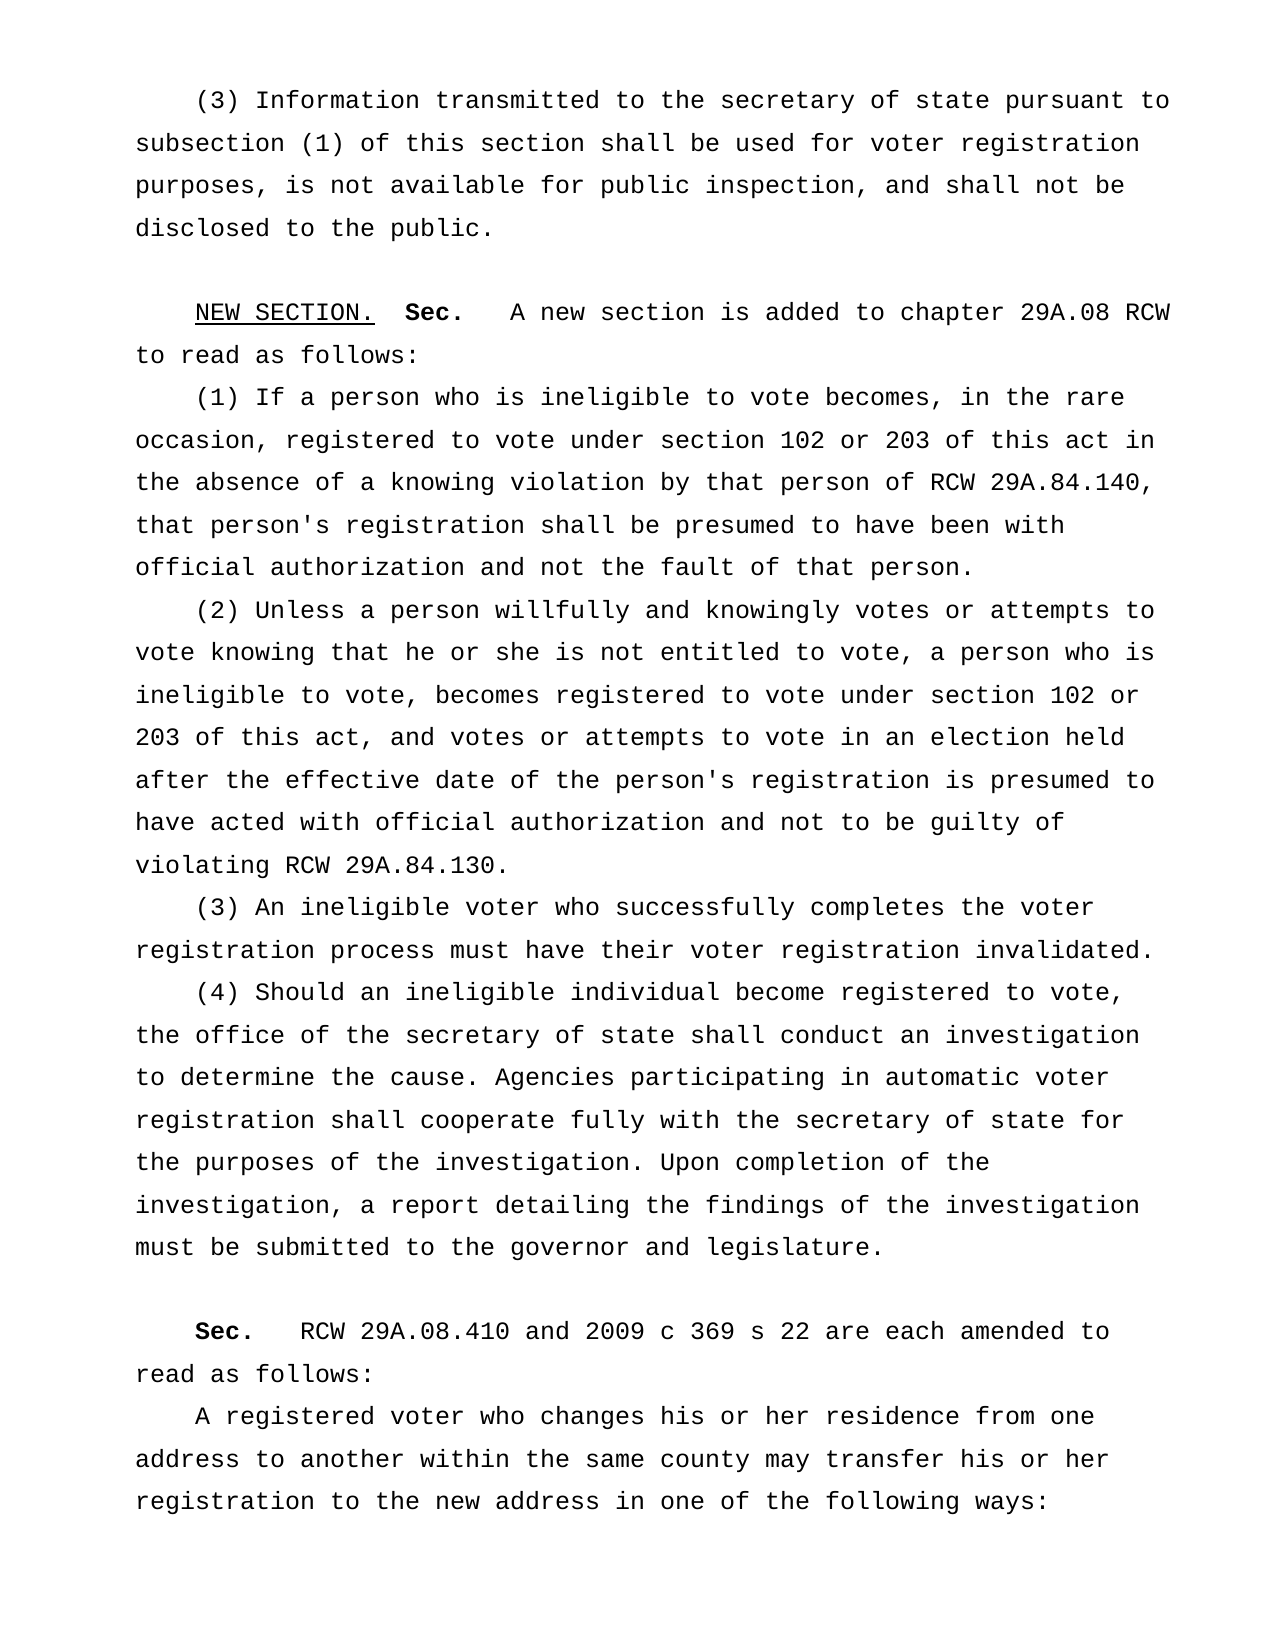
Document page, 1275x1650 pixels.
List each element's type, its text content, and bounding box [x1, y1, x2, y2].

text Sec. RCW 29A.08.410 and 2009 c 369 s 22 are each amended to read as follows: [135, 1306, 1170, 1391]
text (3) Information transmitted to the secretary of state pursuant to subsection (1) of this section shall be used for voter registration purposes, is not available for public inspection, and shall not be disclosed to the public. [135, 75, 1170, 245]
text NEW SECTION. Sec. A new section is added to chapter 29A.08 RCW to read as follows: [135, 287, 1170, 372]
text A registered voter who changes his or her residence from one address to another within the same county may transfer his or her registration to the new address in one of the following ways: [135, 1391, 1170, 1518]
text (1) If a person who is ineligible to vote becomes, in the rare occasion, registered to vote under section 102 or 203 of this act in the absence of a knowing violation by that person of RCW 29A.84.140, that person's registration shall be presumed to have been with official authorization and not the fault of that person. [135, 372, 1170, 584]
text (3) An ineligible voter who successfully completes the voter registration process must have their voter registration invalidated. [135, 882, 1170, 967]
text (4) Should an ineligible individual become registered to vote, the office of the secretary of state shall conduct an investigation to determine the cause. Agencies participating in automatic voter registration shall cooperate fully with the secretary of state for the purposes of the investigation. Upon completion of the investigation, a report detailing the findings of the investigation must be submitted to the governor and legislature. [135, 967, 1170, 1264]
text (2) Unless a person willfully and knowingly votes or attempts to vote knowing that he or she is not entitled to vote, a person who is ineligible to vote, becomes registered to vote under section 102 or 203 of this act, and votes or attempts to vote in an election held after the effective date of the person's registration is presumed to have acted with official authorization and not to be guilty of violating RCW 29A.84.130. [135, 584, 1170, 882]
